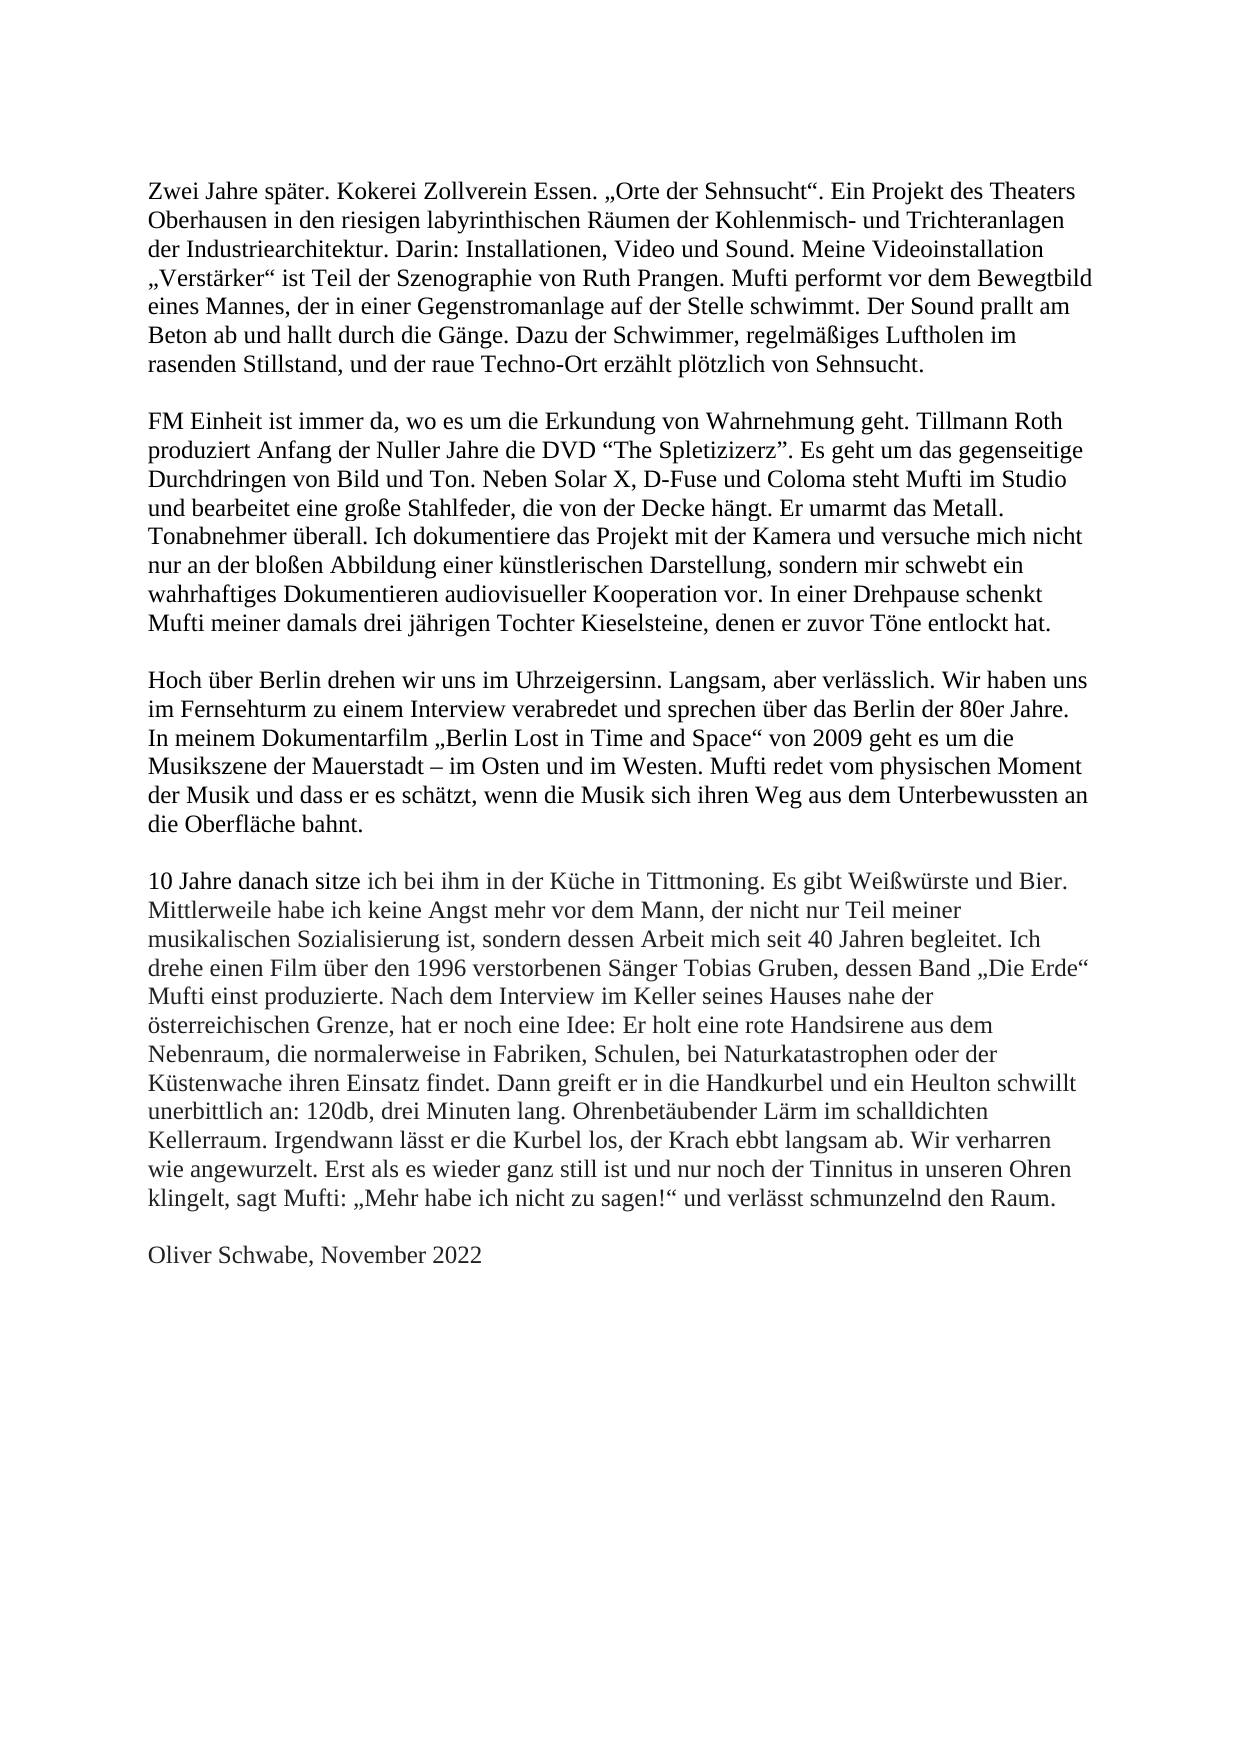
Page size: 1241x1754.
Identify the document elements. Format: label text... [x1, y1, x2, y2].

text Oliver Schwabe, November 2022 [148, 1240, 1093, 1269]
text 10 Jahre danach sitze ich bei ihm in der Küche in Tittmoning. Es gibt Weißwürste und Bier. Mittlerweile habe ich keine Angst mehr vor dem Mann, der nicht nur Teil meiner musikalischen Sozialisierung ist, sondern dessen Arbeit mich seit 40 Jahren begleitet. Ich drehe einen Film über den 1996 verstorbenen Sänger Tobias Gruben, dessen Band „Die Erde“ Mufti einst produzierte. Nach dem Interview im Keller seines Hauses nahe der österreichischen Grenze, hat er noch eine Idee: Er holt eine rote Handsirene aus dem Nebenraum, die normalerweise in Fabriken, Schulen, bei Naturkatastrophen oder der Küstenwache ihren Einsatz findet. Dann greift er in die Handkurbel und ein Heulton schwillt unerbittlich an: 120db, drei Minuten lang. Ohrenbetäubender Lärm im schalldichten Kellerraum. Irgendwann lässt er die Kurbel los, der Krach ebbt langsam ab. Wir verharren wie angewurzelt. Erst als es wieder ganz still ist und nur noch der Tinnitus in unseren Ohren klingelt, sagt Mufti: „Mehr habe ich nicht zu sagen!“ und verlässt schmunzelnd den Raum. [148, 866, 1093, 1211]
text Zwei Jahre später. Kokerei Zollverein Essen. „Orte der Sehnsucht“. Ein Projekt des Theaters Oberhausen in den riesigen labyrinthischen Räumen der Kohlenmisch- und Trichteranlagen der Industriearchitektur. Darin: Installationen, Video und Sound. Meine Videoinstallation „Verstärker“ ist Teil der Szenographie von Ruth Prangen. Mufti performt vor dem Bewegtbild eines Mannes, der in einer Gegenstromanlage auf der Stelle schwimmt. Der Sound prallt am Beton ab und hallt durch die Gänge. Dazu der Schwimmer, regelmäßiges Luftholen im rasenden Stillstand, und der raue Techno-Ort erzählt plötzlich von Sehnsucht. [148, 176, 1093, 378]
text Hoch über Berlin drehen wir uns im Uhrzeigersinn. Langsam, aber verlässlich. Wir haben uns im Fernsehturm zu einem Interview verabredet und sprechen über das Berlin der 80er Jahre. In meinem Dokumentarfilm „Berlin Lost in Time and Space“ von 2009 geht es um die Musikszene der Mauerstadt – im Osten und im Westen. Mufti redet vom physischen Moment der Musik und dass er es schätzt, wenn die Musik sich ihren Weg aus dem Unterbewussten an die Oberfläche bahnt. [148, 665, 1093, 838]
